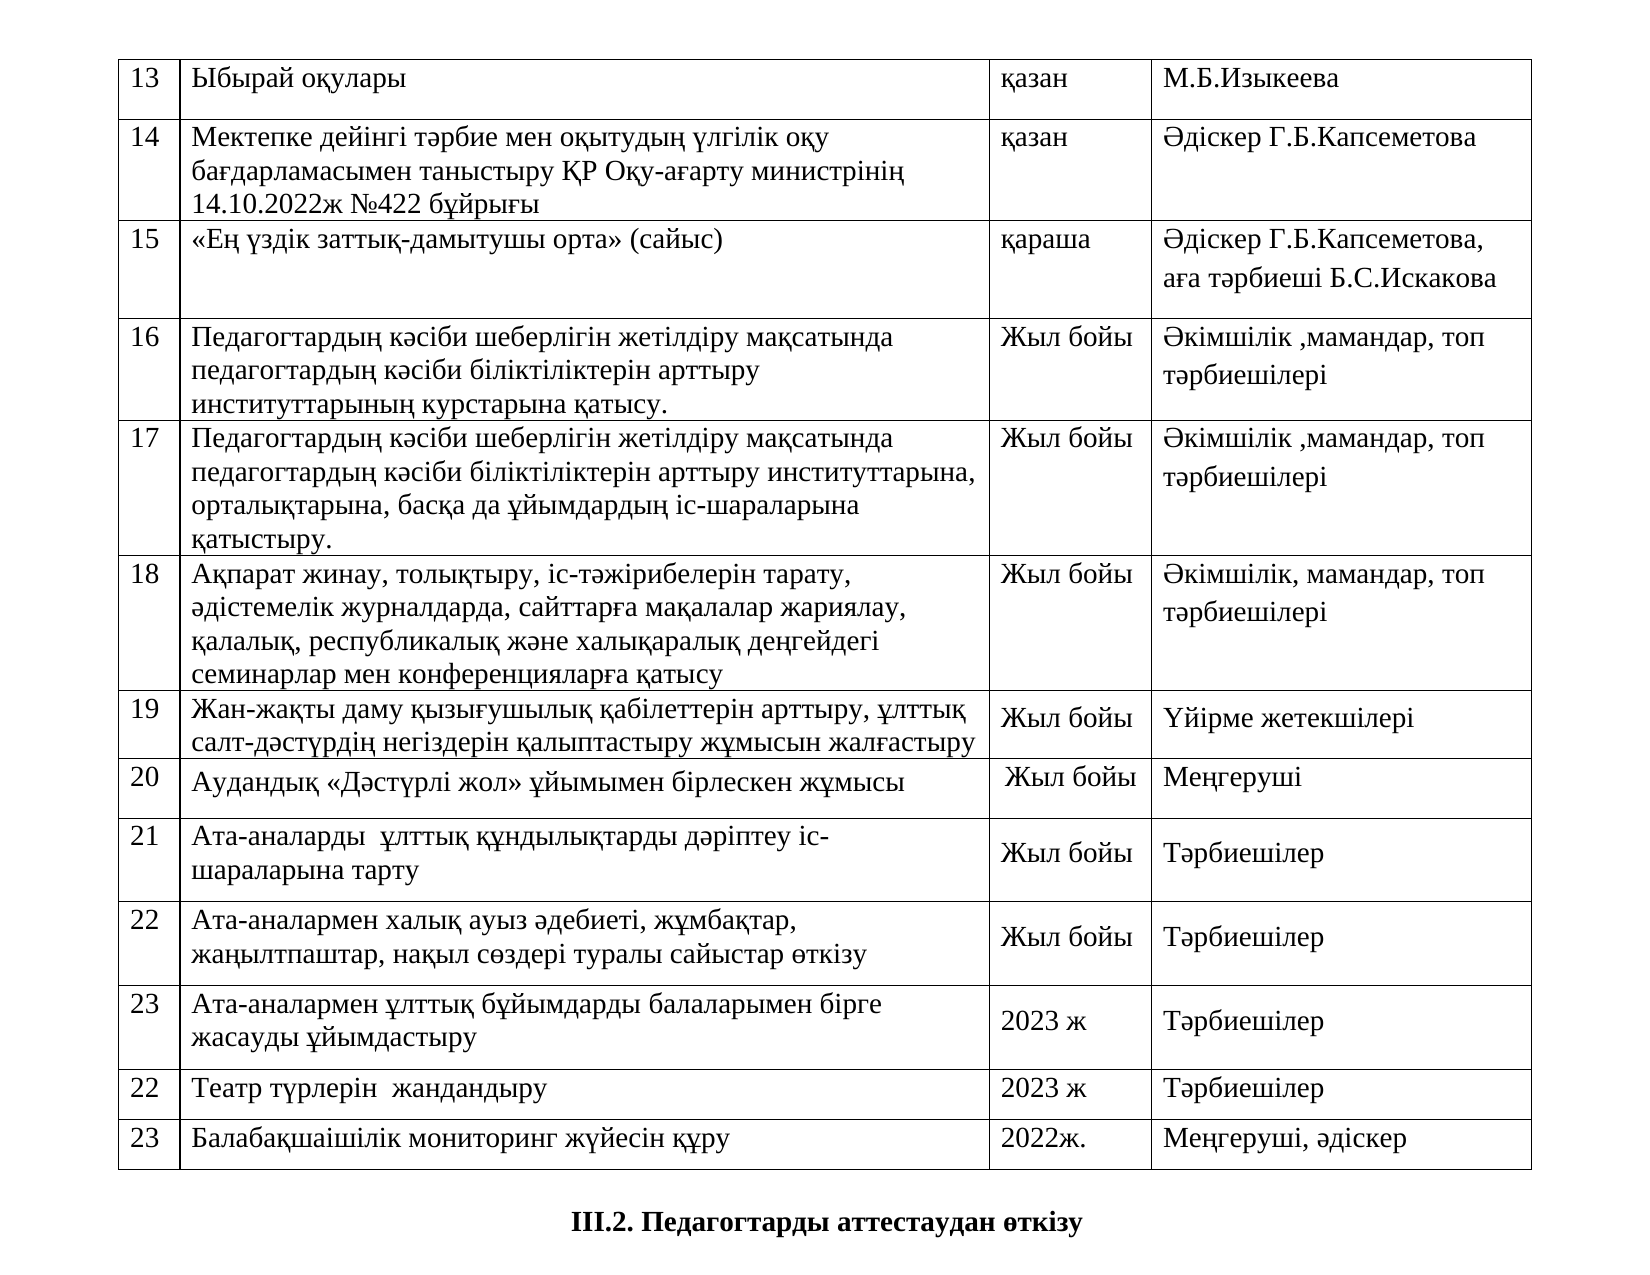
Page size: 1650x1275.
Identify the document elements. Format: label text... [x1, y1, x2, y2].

table_cell Театр түрлерін жандандыру [181, 1070, 989, 1119]
table_cell Әдіскер Г.Б.Капсеметова, аға тәрбиеші Б.С.Искакова [1152, 221, 1531, 318]
table_cell Ата-аналармен ұлттық бұйымдарды балаларымен бірге жасауды ұйымдастыру [181, 986, 989, 1069]
table_cell 20 [119, 759, 179, 817]
text ІІІ.2. Педагогтарды аттестаудан өткізу [118, 1204, 1536, 1237]
table_cell Жыл бойы [990, 819, 1151, 901]
table_cell Жыл бойы [990, 691, 1151, 758]
table_cell 23 [119, 1120, 179, 1169]
table_cell 13 [119, 60, 179, 118]
table_cell Балабақшаішілік мониторинг жүйесін құру [181, 1120, 989, 1169]
table_cell 15 [119, 221, 179, 318]
table_cell 2023 ж [990, 986, 1151, 1069]
table_cell Ақпарат жинау, толықтыру, іс-тәжірибелерін тарату, әдістемелік журналдарда, сайттарға мақалалар жариялау, қалалық, республикалық және халықаралық деңгейдегі семинарлар мен конференцияларға қатысу [181, 556, 989, 690]
table_cell Тәрбиешілер [1152, 1070, 1531, 1119]
table_cell қазан [990, 60, 1151, 118]
table_cell Ыбырай оқулары [181, 60, 989, 118]
table_cell Тәрбиешілер [1152, 986, 1531, 1069]
table_cell 2022ж. [990, 1120, 1151, 1169]
table_cell «Ең үздік заттық-дамытушы орта» (сайыс) [181, 221, 989, 318]
table_cell Әкімшілік, мамандар, топ тәрбиешілері [1152, 556, 1531, 690]
table_cell 19 [119, 691, 179, 758]
table_cell 22 [119, 1070, 179, 1119]
table_cell Жыл бойы [990, 759, 1151, 817]
table_cell Меңгеруші [1152, 759, 1531, 817]
table_cell Жыл бойы [990, 556, 1151, 690]
table_cell Жан-жақты даму қызығушылық қабілеттерін арттыру, ұлттық салт-дәстүрдің негіздерін қалыптастыру жұмысын жалғастыру [181, 691, 989, 758]
table_cell 21 [119, 819, 179, 901]
table_cell қараша [990, 221, 1151, 318]
table_cell Жыл бойы [990, 421, 1151, 555]
table_cell 23 [119, 986, 179, 1069]
table_cell М.Б.Изыкеева [1152, 60, 1531, 118]
table_cell Жыл бойы [990, 319, 1151, 419]
table_cell Тәрбиешілер [1152, 902, 1531, 985]
table_cell Ата-аналармен халық ауыз әдебиеті, жұмбақтар, жаңылтпаштар, нақыл сөздері туралы сайыстар өткізу [181, 902, 989, 985]
table_cell Әкімшілік ,мамандар, топ тәрбиешілері [1152, 421, 1531, 555]
table_cell 22 [119, 902, 179, 985]
table_cell қазан [990, 120, 1151, 220]
table_cell Тәрбиешілер [1152, 819, 1531, 901]
table_cell 18 [119, 556, 179, 690]
table_cell Жыл бойы [990, 902, 1151, 985]
table_cell 2023 ж [990, 1070, 1151, 1119]
table_cell Ата-аналарды ұлттық құндылықтарды дәріптеу іс-шараларына тарту [181, 819, 989, 901]
table_cell Үйірме жетекшілері [1152, 691, 1531, 758]
table_cell 17 [119, 421, 179, 555]
table_cell Мектепке дейінгі тәрбие мен оқытудың үлгілік оқу бағдарламасымен таныстыру ҚР Оқу-ағарту министрінің 14.10.2022ж №422 бұйрығы [181, 120, 989, 220]
table_cell Педагогтардың кәсіби шеберлігін жетілдіру мақсатында педагогтардың кәсіби біліктіліктерін арттыру институттарына, орталықтарына, басқа да ұйымдардың іс-шараларына қатыстыру. [181, 421, 989, 555]
table_cell Аудандық «Дәстүрлі жол» ұйымымен бірлескен жұмысы [181, 759, 989, 817]
table_cell Әдіскер Г.Б.Капсеметова [1152, 120, 1531, 220]
table_cell 16 [119, 319, 179, 419]
table_cell Әкімшілік ,мамандар, топ тәрбиешілері [1152, 319, 1531, 419]
table_cell 14 [119, 120, 179, 220]
table_cell Педагогтардың кәсіби шеберлігін жетілдіру мақсатында педагогтардың кәсіби біліктіліктерін арттыру институттарының курстарына қатысу. [181, 319, 989, 419]
table_cell Меңгеруші, әдіскер [1152, 1120, 1531, 1169]
